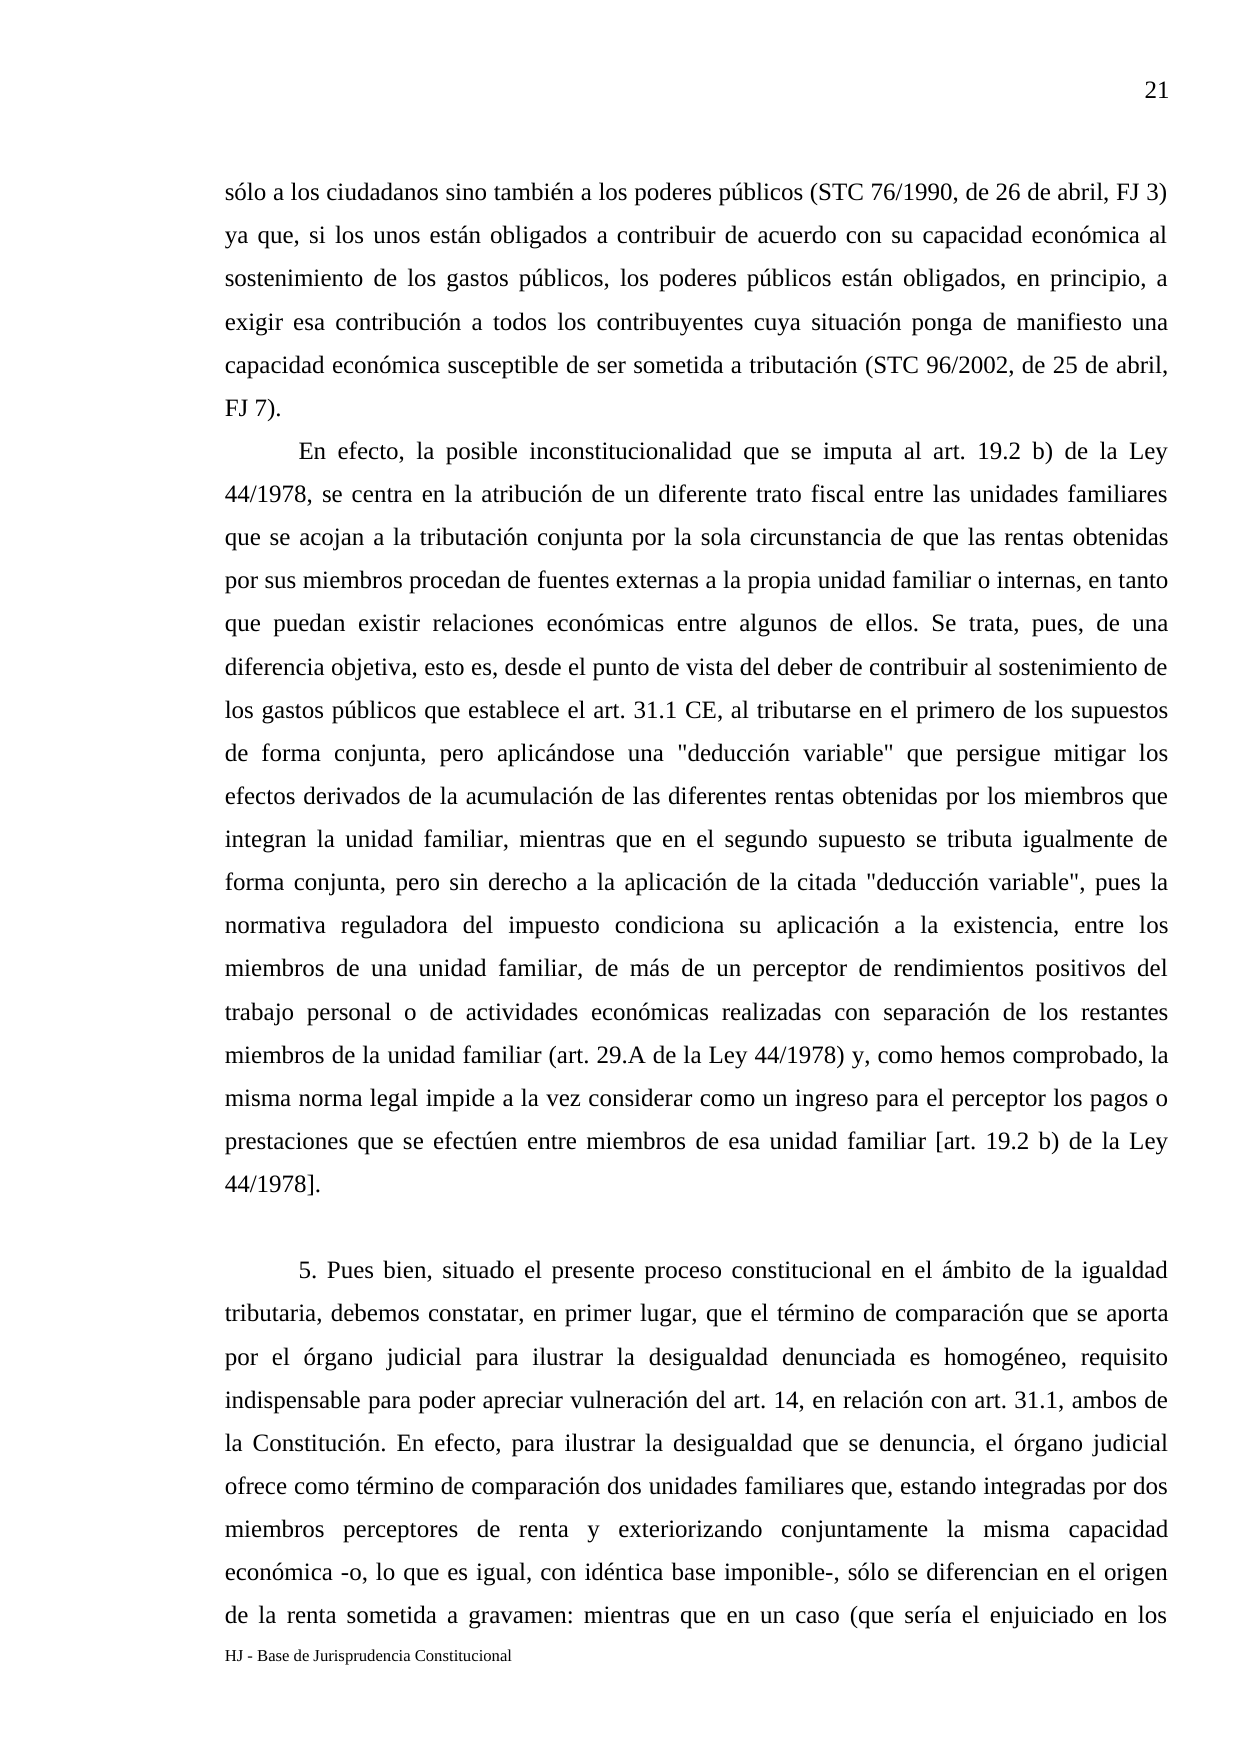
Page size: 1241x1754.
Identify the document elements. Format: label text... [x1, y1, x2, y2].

text En efecto, la posible inconstitucionalidad que se imputa al art. 19.2 b) de la Ley 44/1978, se centra en la atribución de un diferente trato fiscal entre las unidades familiares que se acojan a la tributación conjunta por la sola circunstancia de que las rentas obtenidas por sus miembros procedan de fuentes externas a la propia unidad familiar o internas, en tanto que puedan existir relaciones económicas entre algunos de ellos. Se trata, pues, de una diferencia objetiva, esto es, desde el punto de vista del deber de contribuir al sostenimiento de los gastos públicos que establece el art. 31.1 CE, al tributarse en el primero de los supuestos de forma conjunta, pero aplicándose una "deducción variable" que persigue mitigar los efectos derivados de la acumulación de las diferentes rentas obtenidas por los miembros que integran la unidad familiar, mientras que en el segundo supuesto se tributa igualmente de forma conjunta, pero sin derecho a la aplicación de la citada "deducción variable", pues la normativa reguladora del impuesto condiciona su aplicación a la existencia, entre los miembros de una unidad familiar, de más de un perceptor de rendimientos positivos del trabajo personal o de actividades económicas realizadas con separación de los restantes miembros de la unidad familiar (art. 29.A de la Ley 44/1978) y, como hemos comprobado, la misma norma legal impide a la vez considerar como un ingreso para el perceptor los pagos o prestaciones que se efectúen entre miembros de esa unidad familiar [art. 19.2 b) de la Ley 44/1978]. [224, 436, 1169, 1198]
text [224, 177, 1169, 422]
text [224, 1255, 1169, 1629]
